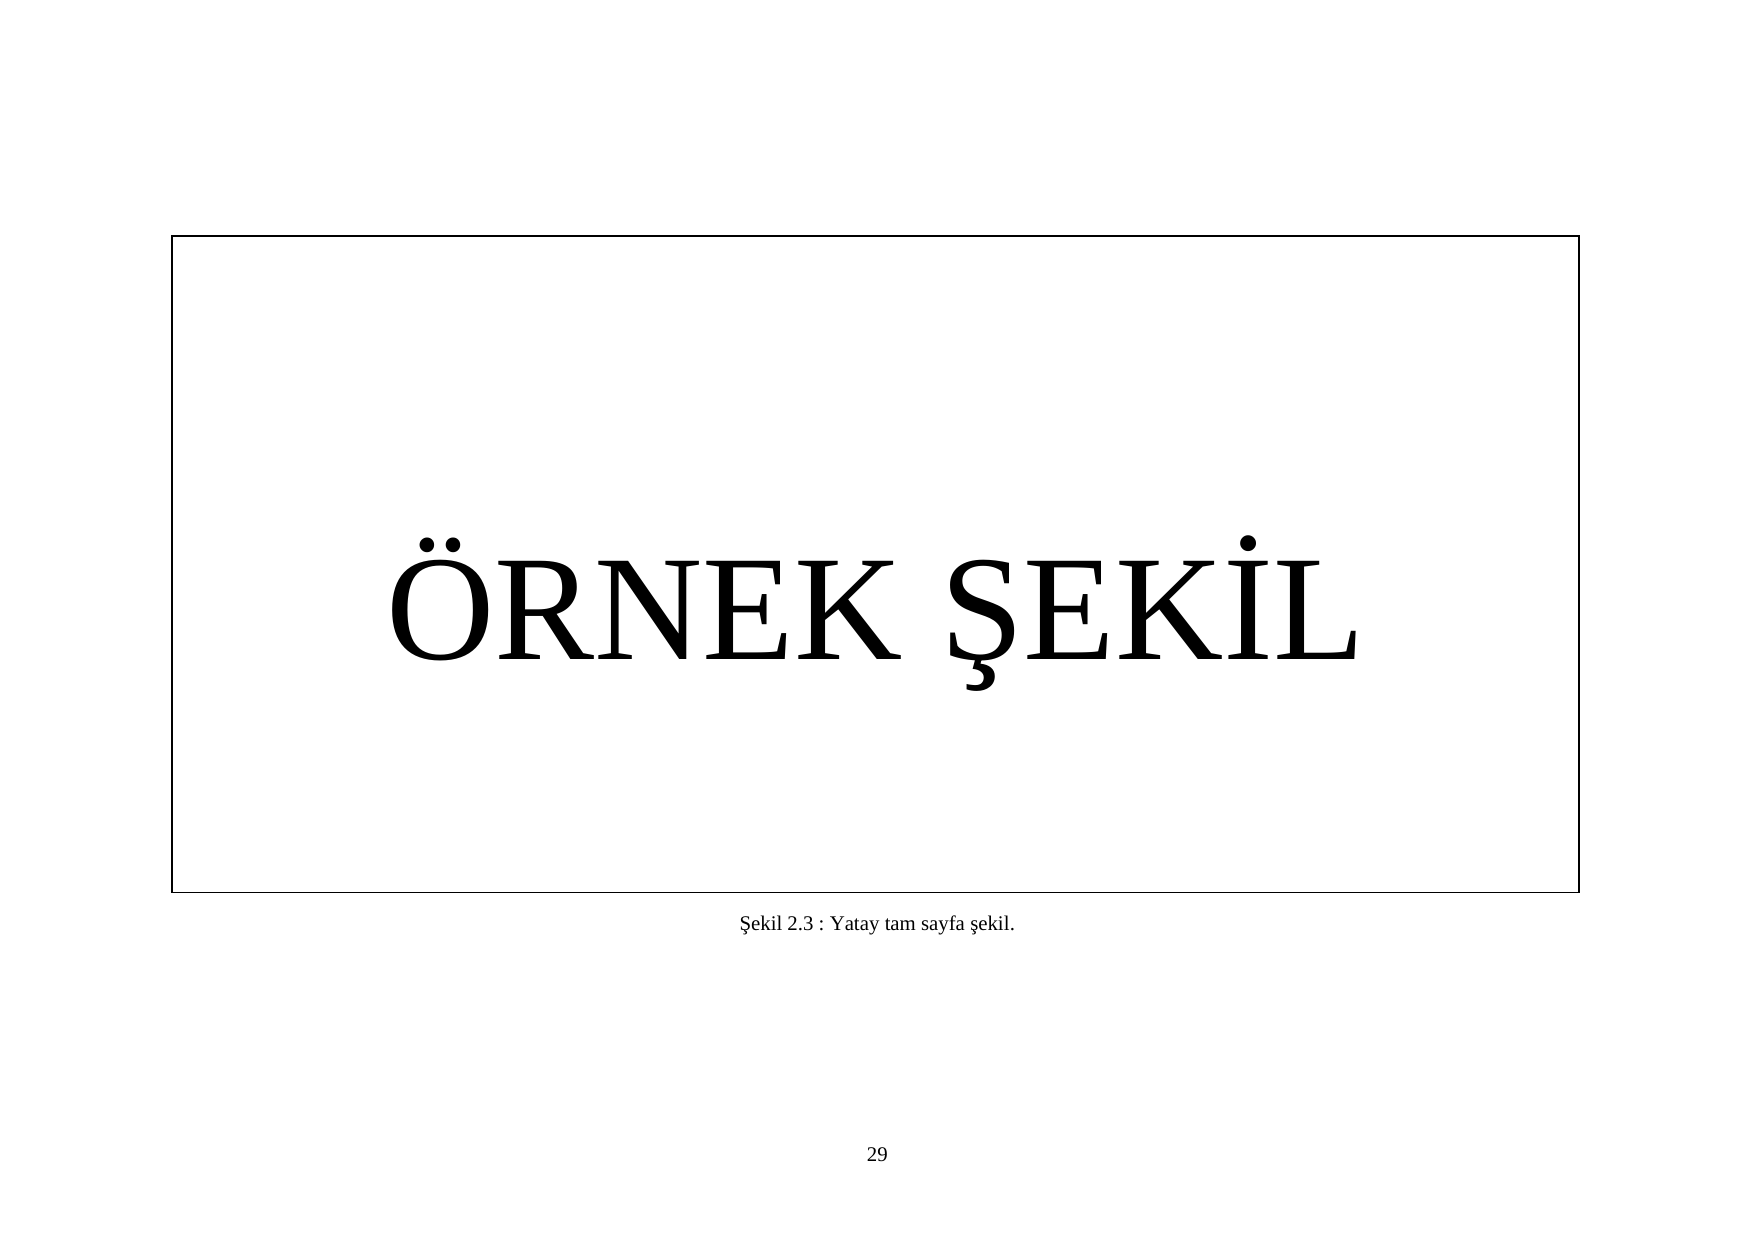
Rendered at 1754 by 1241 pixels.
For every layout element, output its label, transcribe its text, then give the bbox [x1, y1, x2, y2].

text Yatay tam sayfa şekil. [148, 911, 1606, 934]
